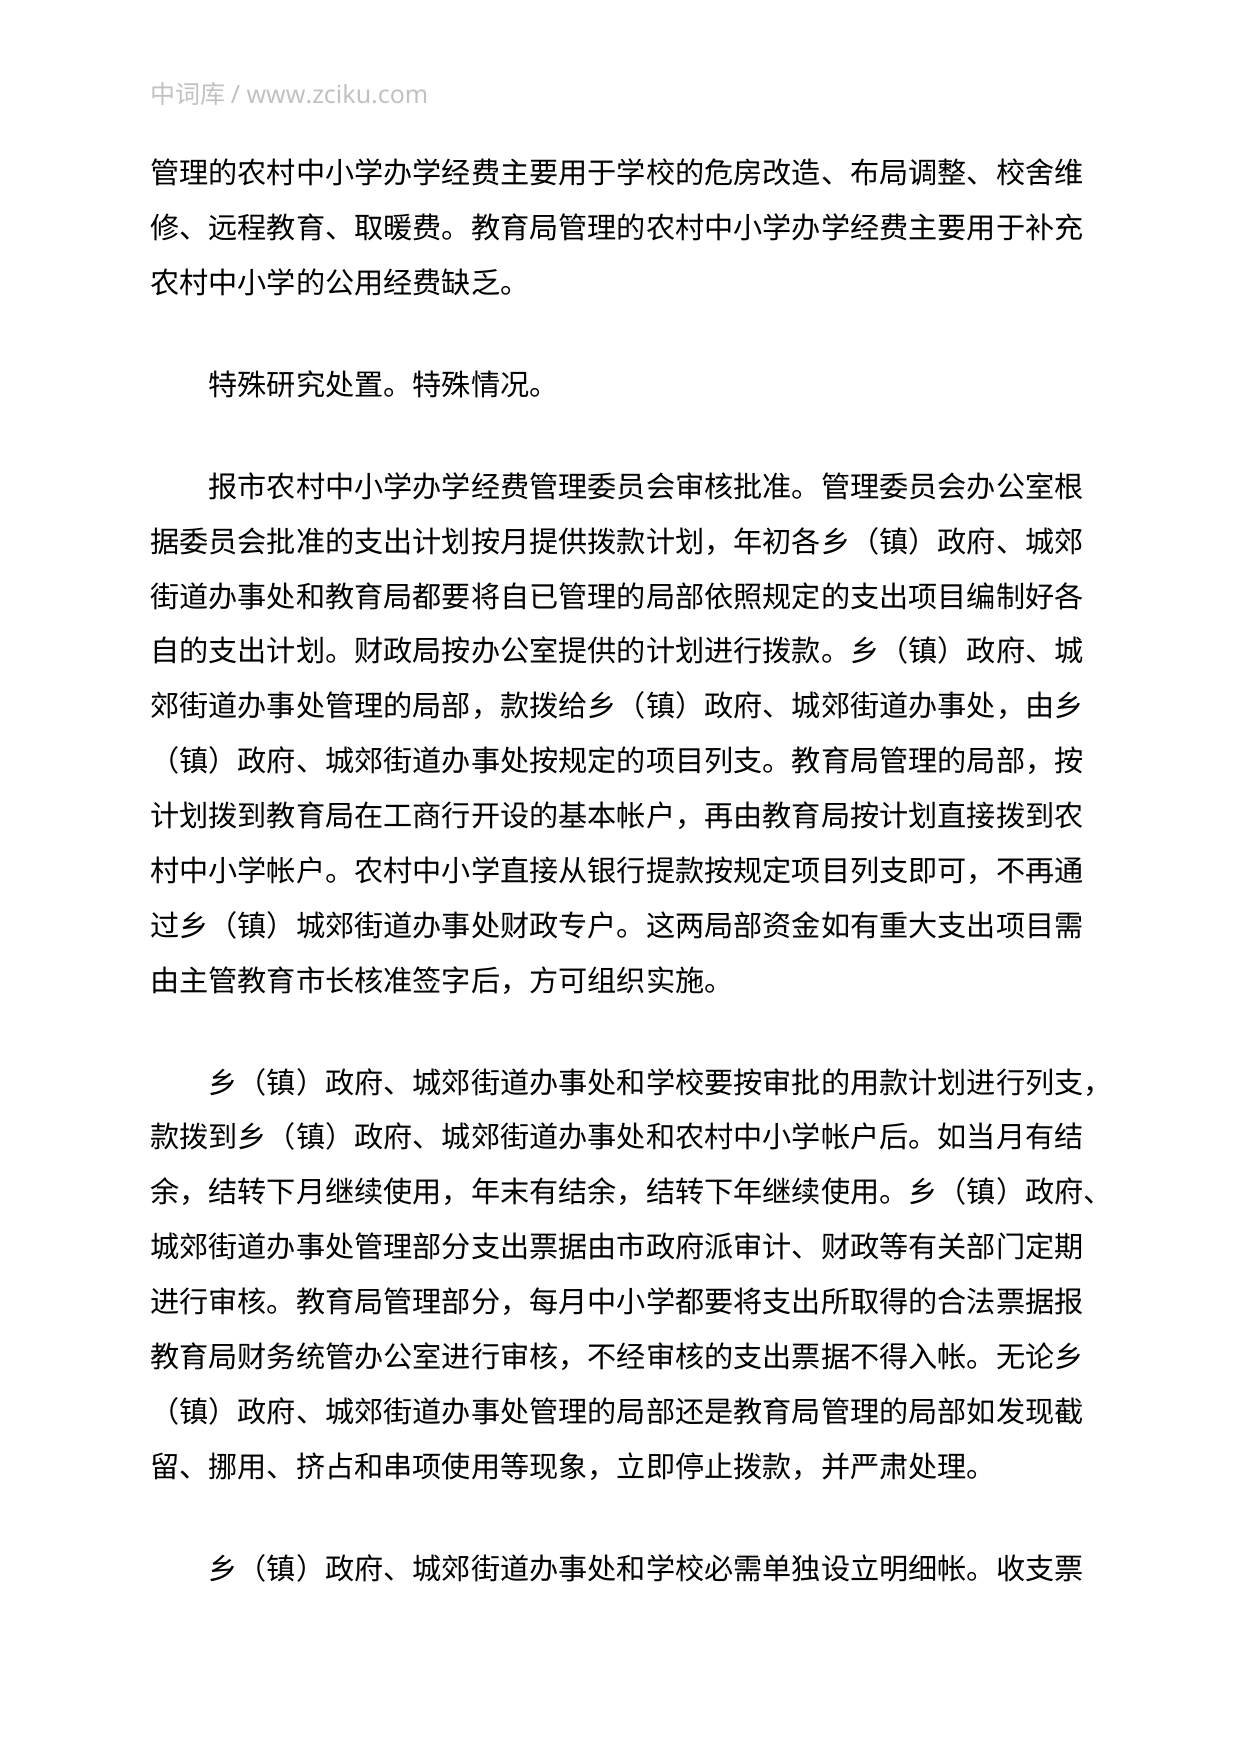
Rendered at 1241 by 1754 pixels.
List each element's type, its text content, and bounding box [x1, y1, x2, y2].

text 报市农村中小学办学经费管理委员会审核批准。管理委员会办公室根据委员会批准的支出计划按月提供拨款计划，年初各乡（镇）政府、城郊街道办事处和教育局都要将自已管理的局部依照规定的支出项目编制好各自的支出计划。财政局按办公室提供的计划进行拨款。乡（镇）政府、城郊街道办事处管理的局部，款拨给乡（镇）政府、城郊街道办事处，由乡（镇）政府、城郊街道办事处按规定的项目列支。教育局管理的局部，按计划拨到教育局在工商行开设的基本帐户，再由教育局按计划直接拨到农村中小学帐户。农村中小学直接从银行提款按规定项目列支即可，不再通过乡（镇）城郊街道办事处财政专户。这两局部资金如有重大支出项目需由主管教育市长核准签字后，方可组织实施。 [150, 463, 1090, 1000]
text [150, 150, 1090, 302]
text 乡（镇）政府、城郊街道办事处和学校要按审批的用款计划进行列支，款拨到乡（镇）政府、城郊街道办事处和农村中小学帐户后。如当月有结余，结转下月继续使用，年末有结余，结转下年继续使用。乡（镇）政府、城郊街道办事处管理部分支出票据由市政府派审计、财政等有关部门定期进行审核。教育局管理部分，每月中小学都要将支出所取得的合法票据报教育局财务统管办公室进行审核，不经审核的支出票据不得入帐。无论乡（镇）政府、城郊街道办事处管理的局部还是教育局管理的局部如发现截留、挪用、挤占和串项使用等现象，立即停止拨款，并严肃处理。 [150, 1059, 1090, 1486]
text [150, 1545, 1090, 1587]
text 特殊研究处置。特殊情况。 [150, 362, 1090, 404]
